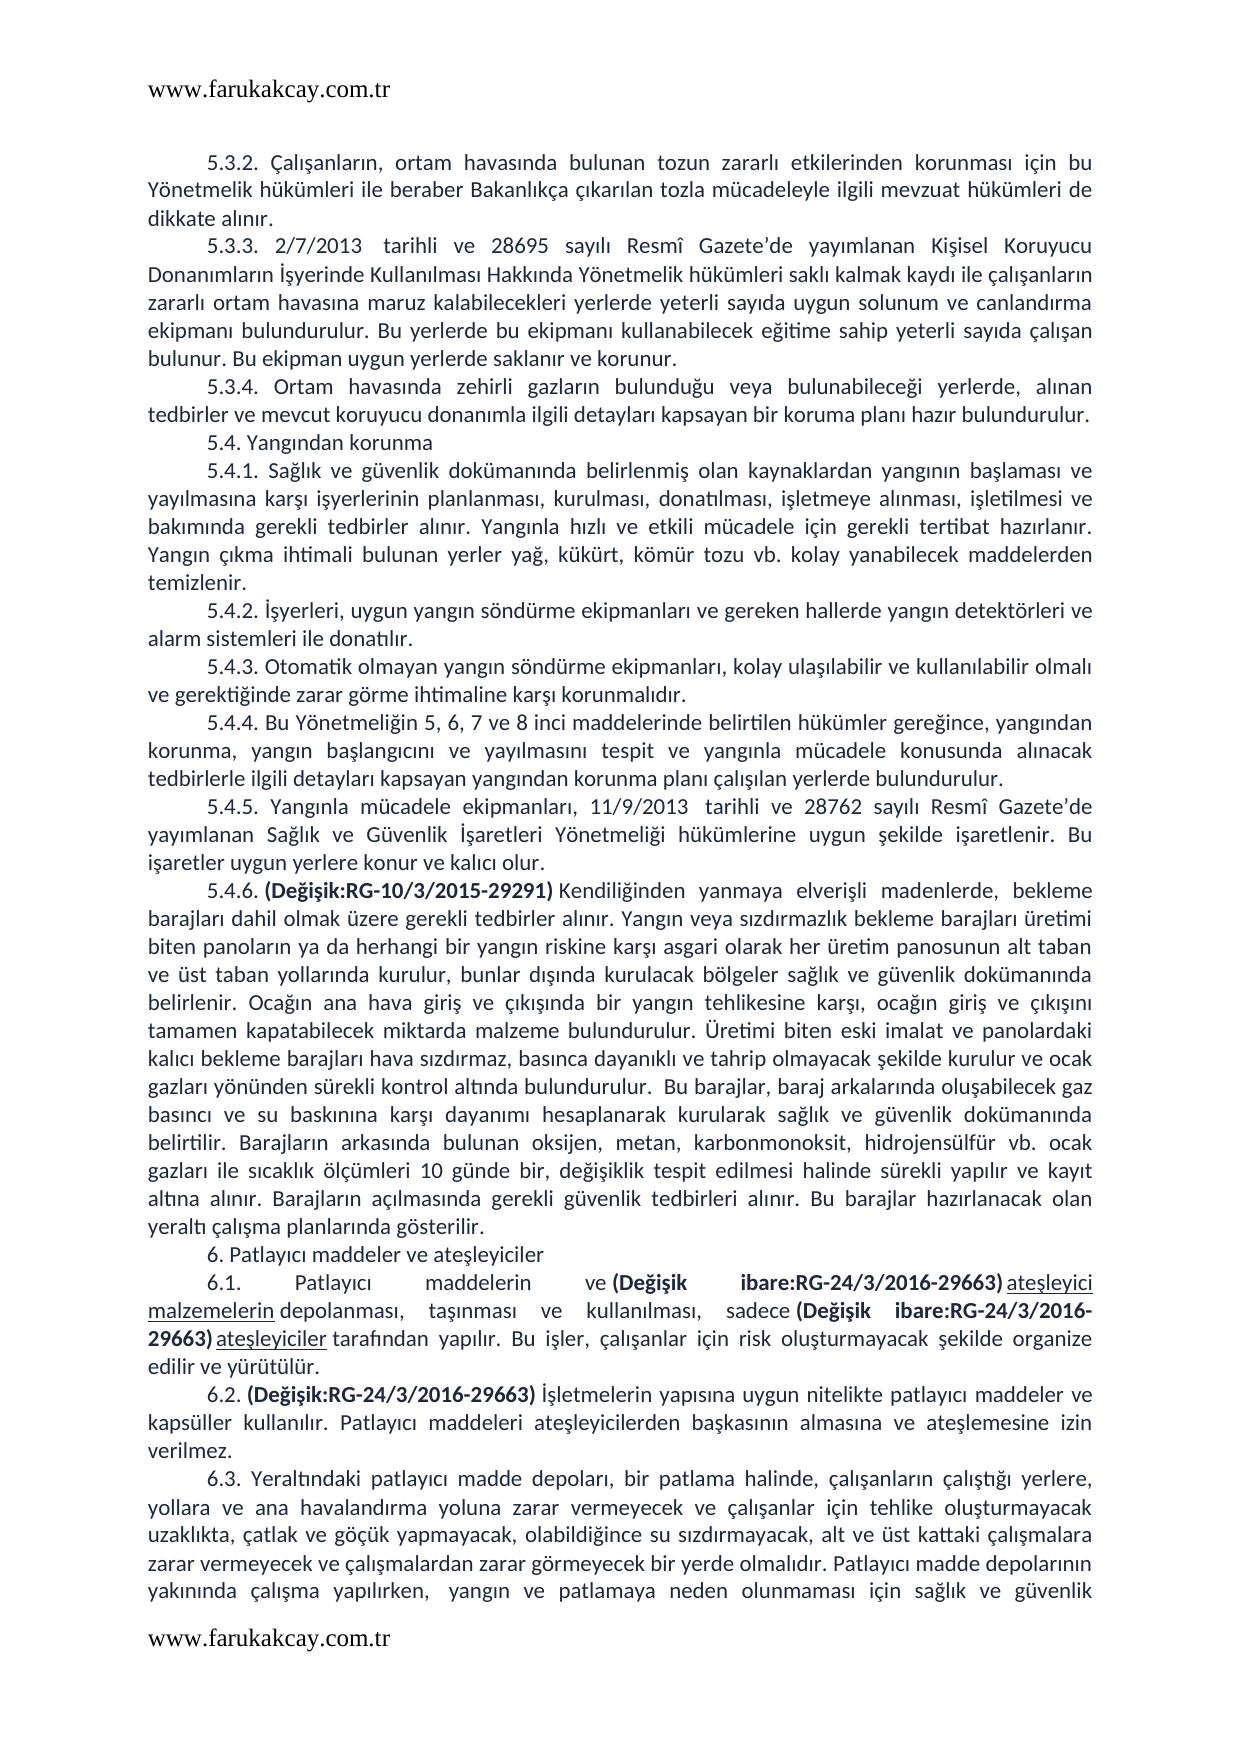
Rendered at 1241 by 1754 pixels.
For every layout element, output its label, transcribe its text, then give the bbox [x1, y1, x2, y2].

text 5.3.2. Çalışanların, ortam havasında bulunan tozun zararlı etkilerinden korunması için bu Yönetmelik hükümleri ile beraber Bakanlıkça çıkarılan tozla mücadeleyle ilgili mevzuat hükümleri de dikkate alınır. [148, 148, 1093, 232]
text 5.3.4. Ortam havasında zehirli gazların bulunduğu veya bulunabileceği yerlerde, alınan tedbirler ve mevcut koruyucu donanımla ilgili detayları kapsayan bir koruma planı hazır bulundurulur. [148, 372, 1093, 428]
text 5.4.2. İşyerleri, uygun yangın söndürme ekipmanları ve gereken hallerde yangın detektörleri ve alarm sistemleri ile donatılır. [148, 596, 1093, 652]
text 5.4.5. Yangınla mücadele ekipmanları, 11/9/2013 tarihli ve 28762 sayılı Resmî Gazete’de yayımlanan Sağlık ve Güvenlik İşaretleri Yönetmeliği hükümlerine uygun şekilde işaretlenir. Bu işaretler uygun yerlere konur ve kalıcı olur. [148, 792, 1093, 876]
text 6. Patlayıcı maddeler ve ateşleyiciler [148, 1240, 1093, 1268]
text 5.4.1. Sağlık ve güvenlik dokümanında belirlenmiş olan kaynaklardan yangının başlaması ve yayılmasına karşı işyerlerinin planlanması, kurulması, donatılması, işletmeye alınması, işletilmesi ve bakımında gerekli tedbirler alınır. Yangınla hızlı ve etkili mücadele için gerekli tertibat hazırlanır. Yangın çıkma ihtimali bulunan yerler yağ, kükürt, kömür tozu vb. kolay yanabilecek maddelerden temizlenir. [148, 456, 1093, 596]
text 5.4. Yangından korunma [148, 428, 1093, 456]
text 6.2. (Değişik:RG-24/3/2016-29663) İşletmelerin yapısına uygun nitelikte patlayıcı maddeler ve kapsüller kullanılır. Patlayıcı maddeleri ateşleyicilerden başkasının almasına ve ateşlemesine izin verilmez. [148, 1381, 1093, 1464]
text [148, 1464, 1093, 1605]
text 6.1. Patlayıcı maddelerin ve (Değişik ibare:RG-24/3/2016-29663) ateşleyici malzemelerin depolanması, taşınması ve kullanılması, sadece (Değişik ibare:RG-24/3/2016-29663) ateşleyiciler tarafından yapılır. Bu işler, çalışanlar için risk oluşturmayacak şekilde organize edilir ve yürütülür. [148, 1268, 1093, 1381]
text 5.3.3. 2/7/2013 tarihli ve 28695 sayılı Resmî Gazete’de yayımlanan Kişisel Koruyucu Donanımların İşyerinde Kullanılması Hakkında Yönetmelik hükümleri saklı kalmak kaydı ile çalışanların zararlı ortam havasına maruz kalabilecekleri yerlerde yeterli sayıda uygun solunum ve canlandırma ekipmanı bulundurulur. Bu yerlerde bu ekipmanı kullanabilecek eğitime sahip yeterli sayıda çalışan bulunur. Bu ekipman uygun yerlerde saklanır ve korunur. [148, 232, 1093, 372]
text 5.4.6. (Değişik:RG-10/3/2015-29291) Kendiliğinden yanmaya elverişli madenlerde, bekleme barajları dahil olmak üzere gerekli tedbirler alınır. Yangın veya sızdırmazlık bekleme barajları üretimi biten panoların ya da herhangi bir yangın riskine karşı asgari olarak her üretim panosunun alt taban ve üst taban yollarında kurulur, bunlar dışında kurulacak bölgeler sağlık ve güvenlik dokümanında belirlenir. Ocağın ana hava giriş ve çıkışında bir yangın tehlikesine karşı, ocağın giriş ve çıkışını tamamen kapatabilecek miktarda malzeme bulundurulur. Üretimi biten eski imalat ve panolardaki kalıcı bekleme barajları hava sızdırmaz, basınca dayanıklı ve tahrip olmayacak şekilde kurulur ve ocak gazları yönünden sürekli kontrol altında bulundurulur. Bu barajlar, baraj arkalarında oluşabilecek gaz basıncı ve su baskınına karşı dayanımı hesaplanarak kurularak sağlık ve güvenlik dokümanında belirtilir. Barajların arkasında bulunan oksijen, metan, karbonmonoksit, hidrojensülfür vb. ocak gazları ile sıcaklık ölçümleri 10 günde bir, değişiklik tespit edilmesi halinde sürekli yapılır ve kayıt altına alınır. Barajların açılmasında gerekli güvenlik tedbirleri alınır. Bu barajlar hazırlanacak olan yeraltı çalışma planlarında gösterilir. [148, 876, 1093, 1240]
text 5.4.3. Otomatik olmayan yangın söndürme ekipmanları, kolay ulaşılabilir ve kullanılabilir olmalı ve gerektiğinde zarar görme ihtimaline karşı korunmalıdır. [148, 652, 1093, 708]
text 5.4.4. Bu Yönetmeliğin 5, 6, 7 ve 8 inci maddelerinde belirtilen hükümler gereğince, yangından korunma, yangın başlangıcını ve yayılmasını tespit ve yangınla mücadele konusunda alınacak tedbirlerle ilgili detayları kapsayan yangından korunma planı çalışılan yerlerde bulundurulur. [148, 708, 1093, 792]
